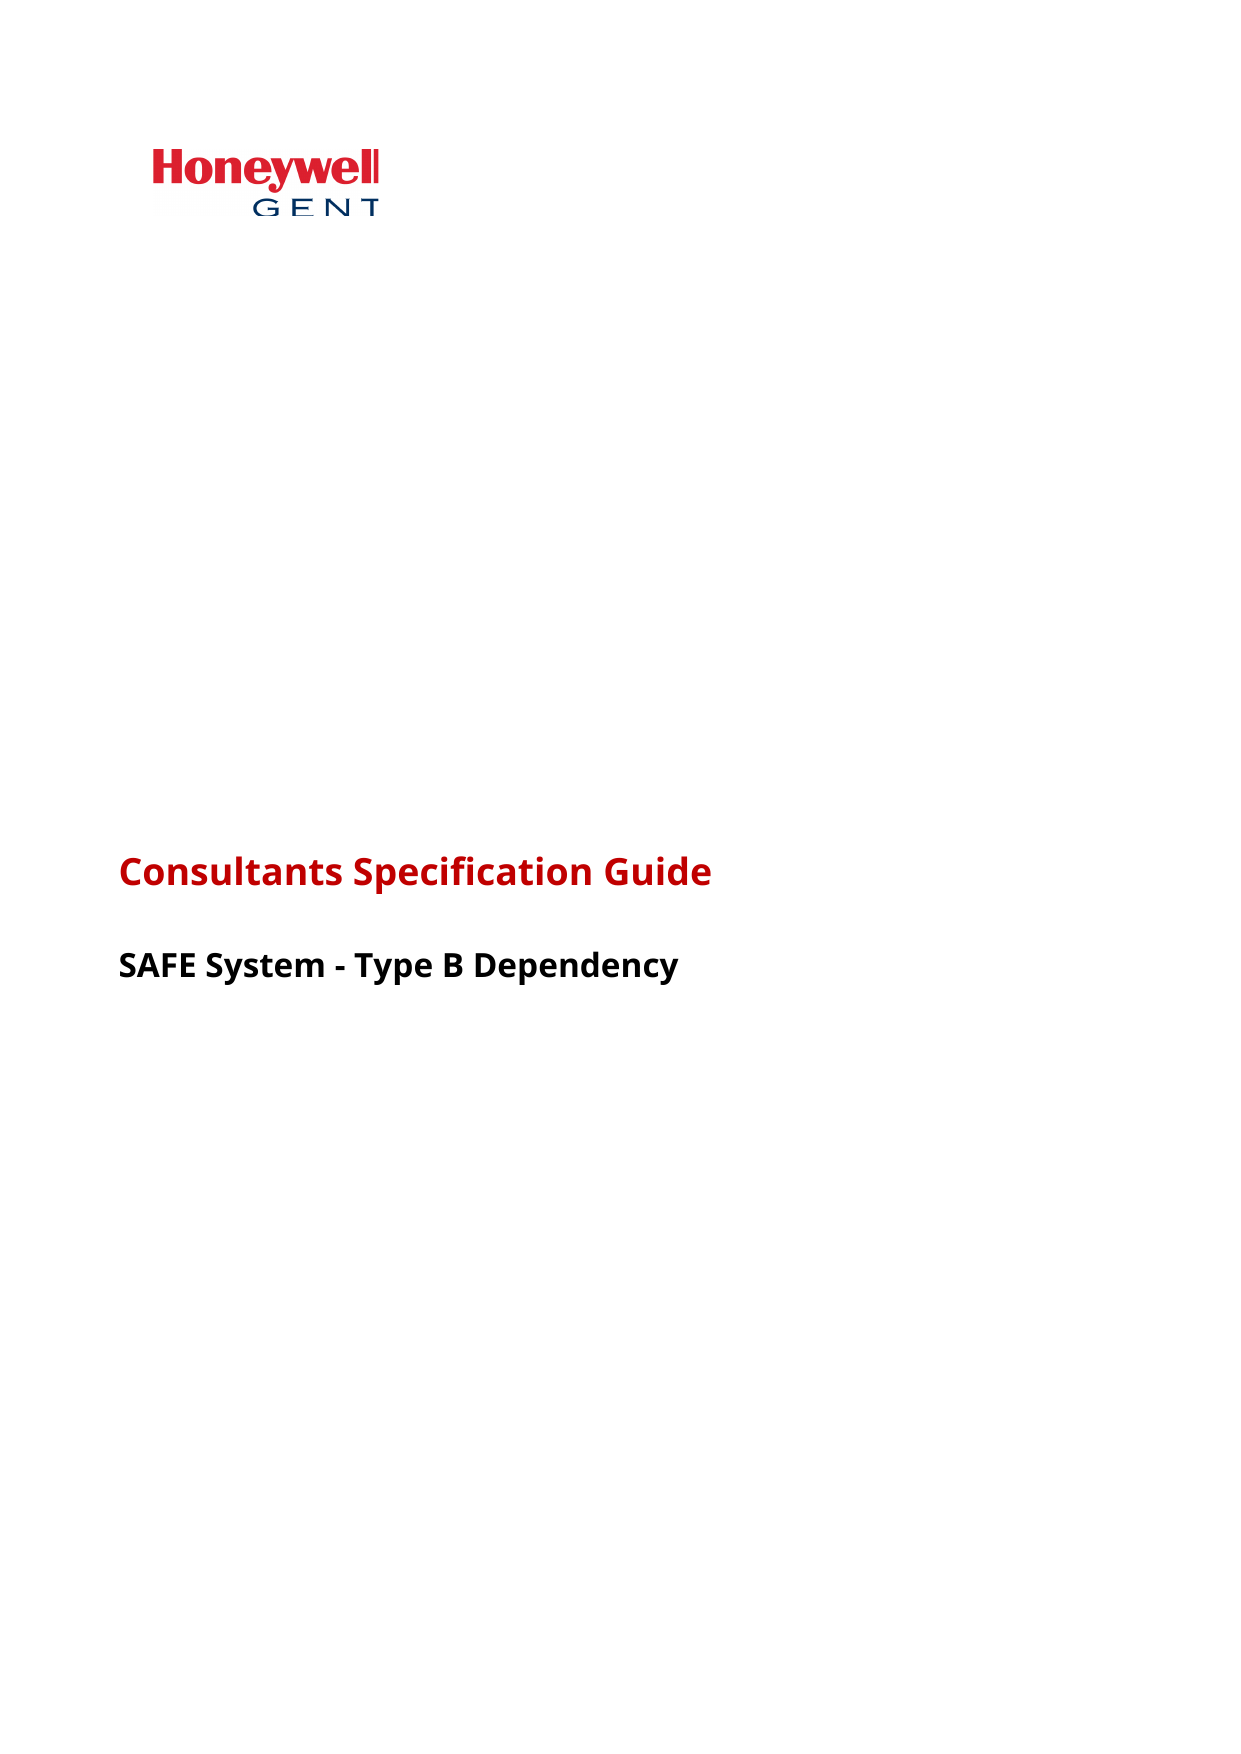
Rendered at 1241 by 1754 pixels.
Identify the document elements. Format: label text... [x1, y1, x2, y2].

picture [153, 149, 379, 216]
text Consultants Specification Guide SAFE System - Type B Dependency [118, 845, 1092, 1042]
